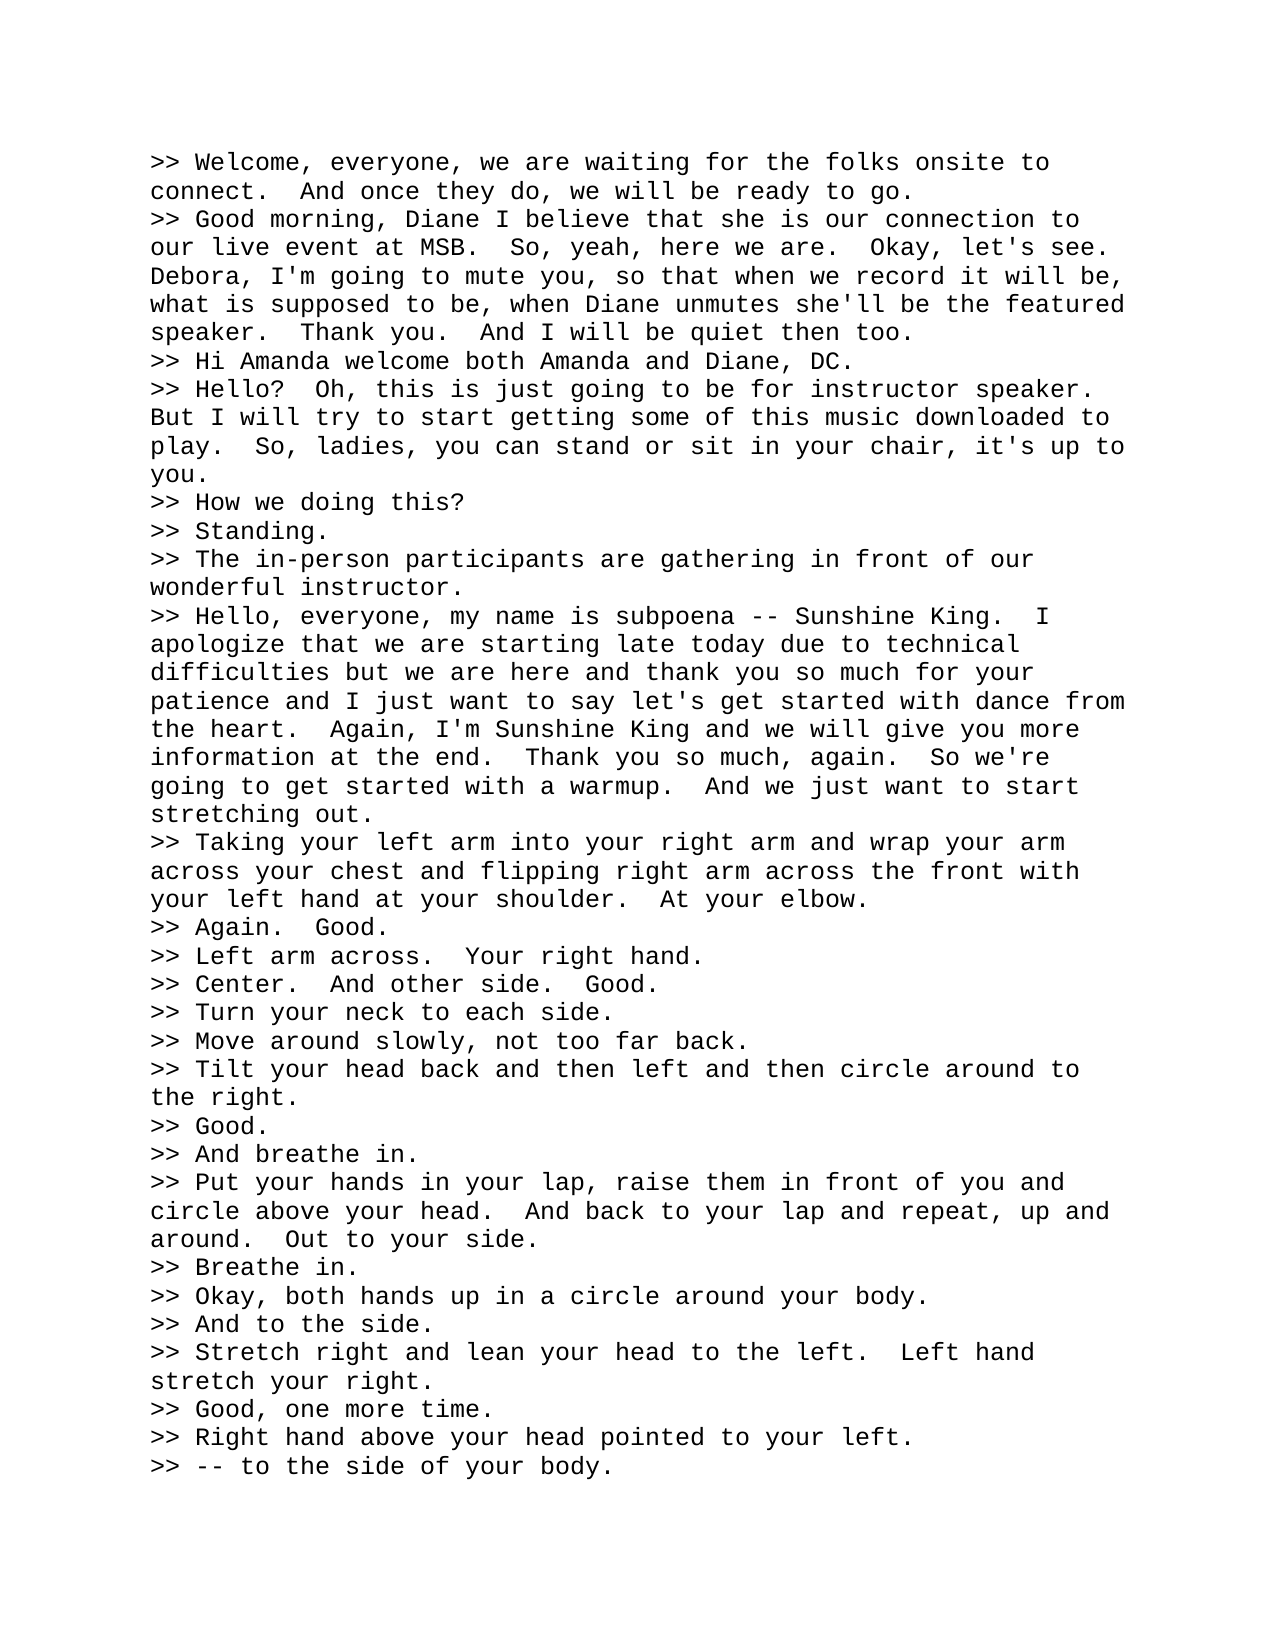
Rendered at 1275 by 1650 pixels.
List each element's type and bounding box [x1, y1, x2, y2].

text [150, 150, 1125, 1482]
